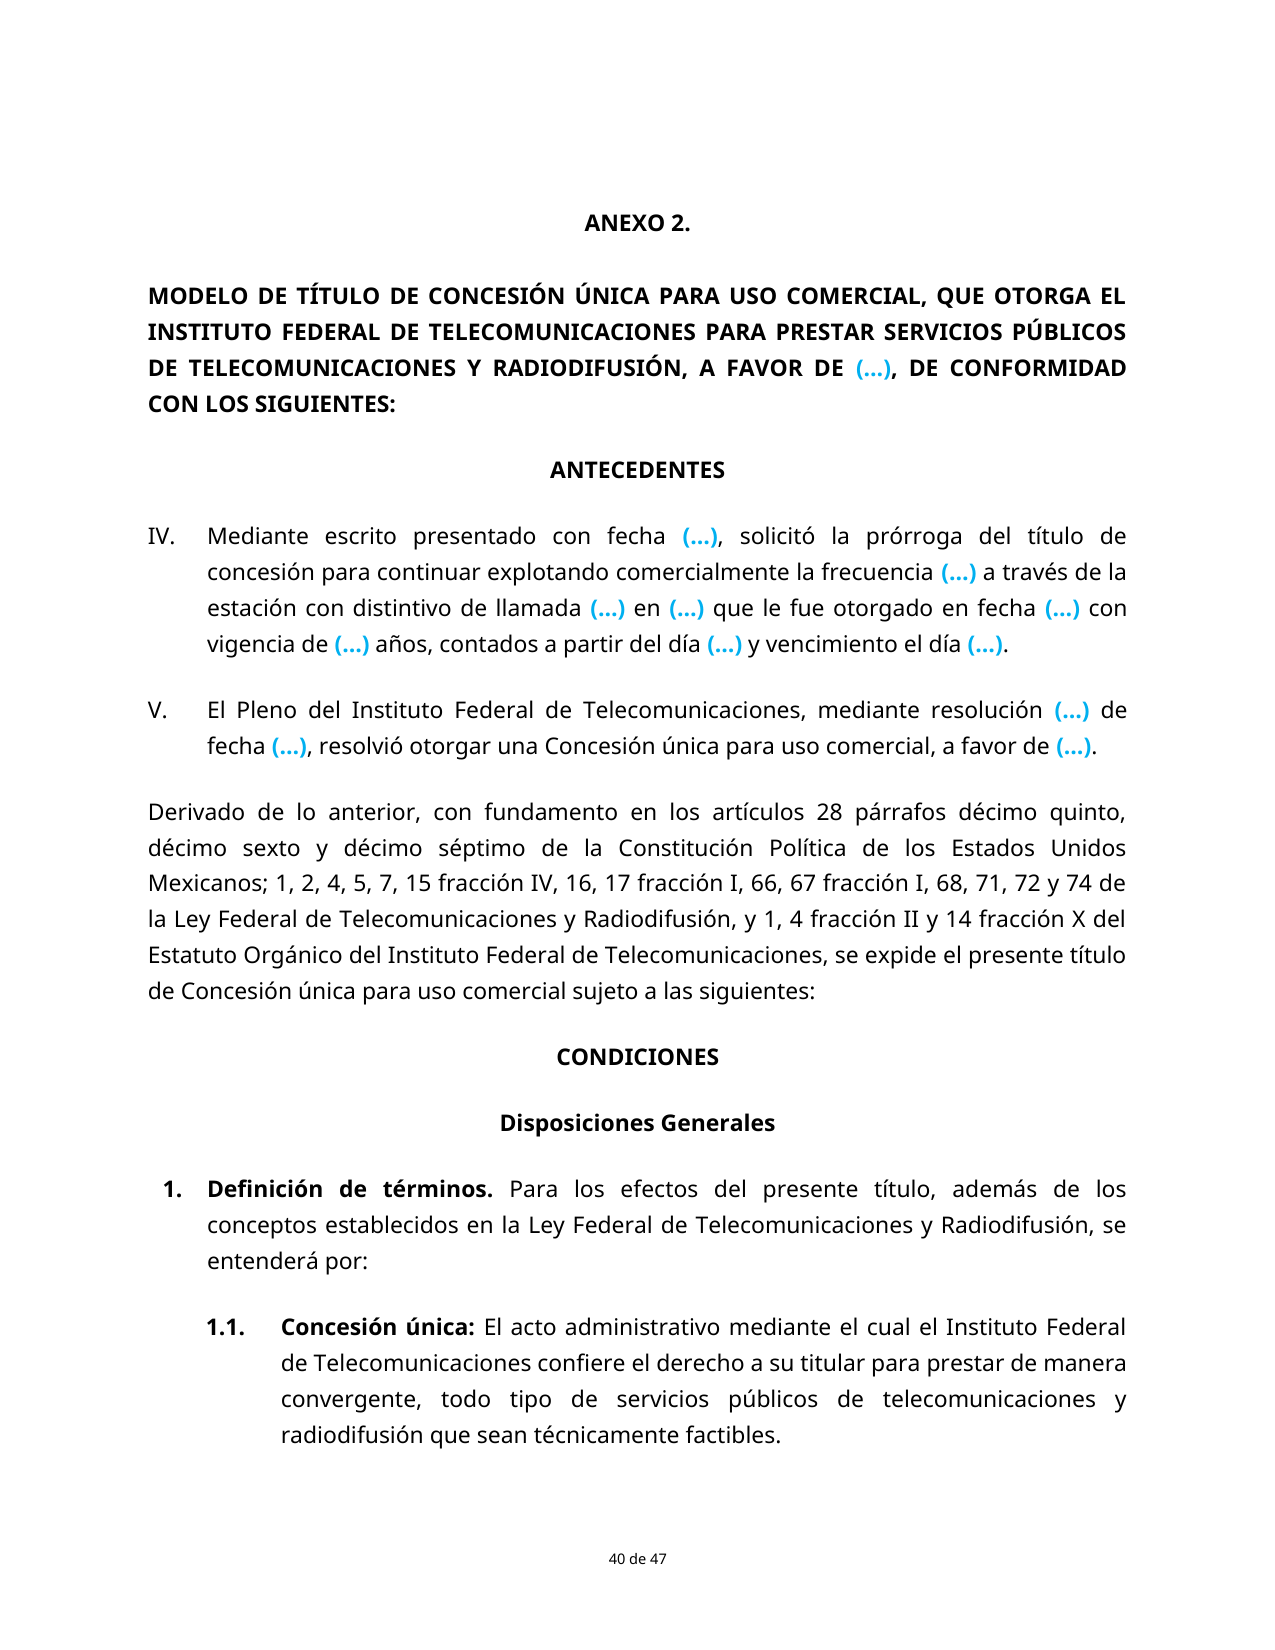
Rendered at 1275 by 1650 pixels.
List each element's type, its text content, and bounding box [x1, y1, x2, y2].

list Mediante escrito presentado con fecha (…), solicitó la prórroga del título de concesión para continuar explotando comercialmente la frecuencia (…) a través de la estación con distintivo de llamada (…) en (…) que le fue otorgado en fecha (…) con vigencia de (…) años, contados a partir del día (…) y vencimiento el día (…). [148, 520, 1127, 659]
list Definición de términos. Para los efectos del presente título, además de los conceptos establecidos en la Ley Federal de Telecomunicaciones y Radiodifusión, se entenderá por: [162, 1173, 1127, 1276]
text Disposiciones Generales [148, 1107, 1127, 1138]
text ANTECEDENTES [148, 454, 1127, 485]
list Concesión única: El acto administrativo mediante el cual el Instituto Federal de Telecomunicaciones confiere el derecho a su titular para prestar de manera convergente, todo tipo de servicios públicos de telecomunicaciones y radiodifusión que sean técnicamente factibles. [206, 1311, 1127, 1450]
text CONDICIONES [148, 1041, 1127, 1072]
text Derivado de lo anterior, con fundamento en los artículos 28 párrafos décimo quinto, décimo sexto y décimo séptimo de la Constitución Política de los Estados Unidos Mexicanos; 1, 2, 4, 5, 7, 15 fracción IV, 16, 17 fracción I, 66, 67 fracción I, 68, 71, 72 y 74 de la Ley Federal de Telecomunicaciones y Radiodifusión, y 1, 4 fracción II y 14 fracción X del Estatuto Orgánico del Instituto Federal de Telecomunicaciones, se expide el presente título de Concesión única para uso comercial sujeto a las siguientes: [148, 796, 1127, 1006]
subtitle ANEXO 2. [148, 207, 1127, 238]
list El Pleno del Instituto Federal de Telecomunicaciones, mediante resolución (…) de fecha (…), resolvió otorgar una Concesión única para uso comercial, a favor de (…). [148, 694, 1127, 761]
text MODELO DE TÍTULO DE CONCESIÓN ÚNICA PARA USO COMERCIAL, QUE OTORGA EL INSTITUTO FEDERAL DE TELECOMUNICACIONES PARA PRESTAR SERVICIOS PÚBLICOS DE TELECOMUNICACIONES Y RADIODIFUSIÓN, A FAVOR DE (…), DE CONFORMIDAD CON LOS SIGUIENTES: [148, 280, 1127, 419]
